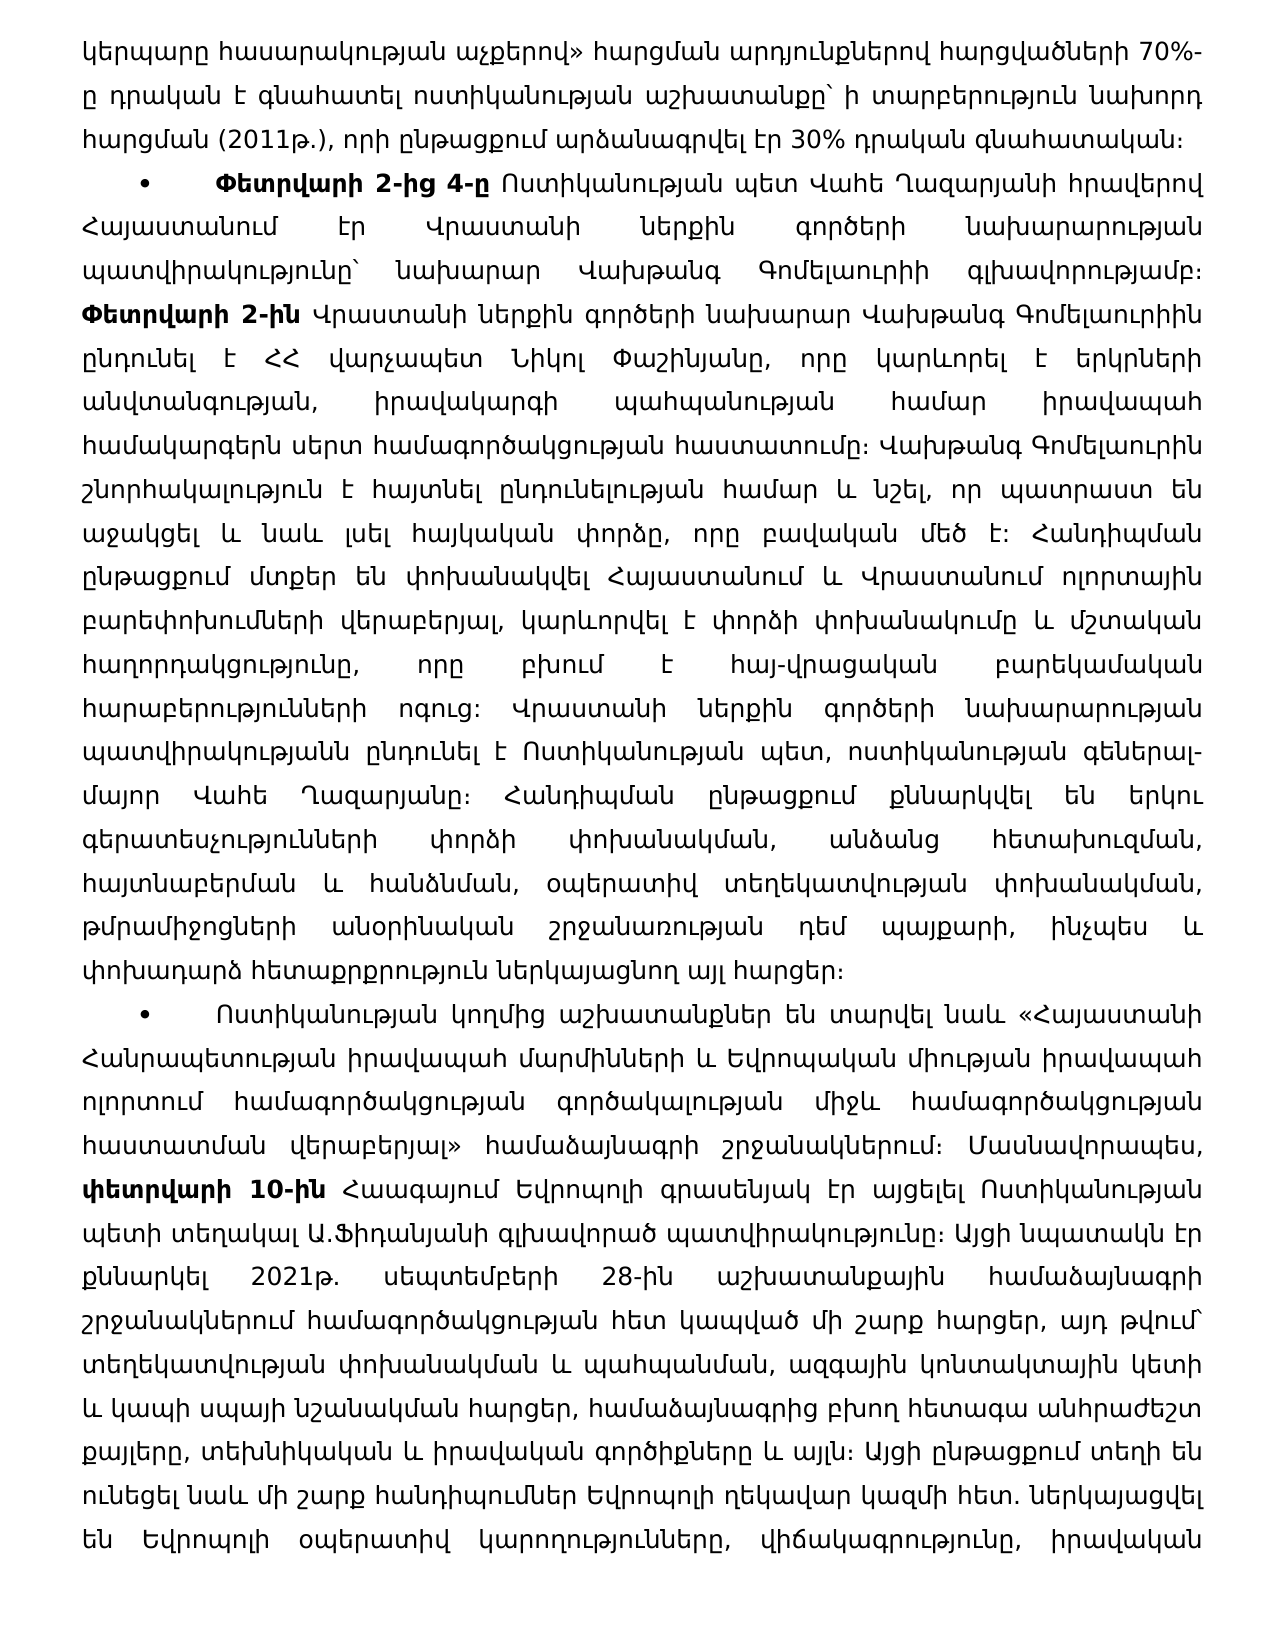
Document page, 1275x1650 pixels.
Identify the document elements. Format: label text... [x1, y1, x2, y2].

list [82, 37, 1204, 154]
list Փետրվարի 2-ից 4-ը Ոստիկանության պետ Վահե Ղազարյանի հրավերով Հայաստանում էր Վրաստանի ներքին գործերի նախարարության պատվիրակությունը՝ նախարար Վախթանգ Գոմելաուրիի գլխավորությամբ։ Փետրվարի 2-ին Վրաստանի ներքին գործերի նախարար Վախթանգ Գոմելաուրիին ընդունել է ՀՀ վարչապետ Նիկոլ Փաշինյանը, որը կարևորել է երկրների անվտանգության, իրավակարգի պահպանության համար իրավապահ համակարգերն սերտ համագործակցության հաստատումը։ Վախթանգ Գոմելաուրին շնորհակալություն է հայտնել ընդունելության համար և նշել, որ պատրաստ են աջակցել և նաև լսել հայկական փորձը, որը բավական մեծ է: Հանդիպման ընթացքում մտքեր են փոխանակվել Հայաստանում և Վրաստանում ոլորտային բարեփոխումների վերաբերյալ, կարևորվել է փորձի փոխանակումը և մշտական հաղորդակցությունը, որը բխում է հայ-վրացական բարեկամական հարաբերությունների ոգուց: Վրաստանի ներքին գործերի նախարարության պատվիրակությանն ընդունել է Ոստիկանության պետ, ոստիկանության գեներալ-մայոր Վահե Ղազարյանը։ Հանդիպման ընթացքում քննարկվել են երկու գերատեսչությունների փորձի փոխանակման, անձանց հետախուզման, հայտնաբերման և հանձնման, օպերատիվ տեղեկատվության փոխանակման, թմրամիջոցների անօրինական շրջանառության դեմ պայքարի, ինչպես և փոխադարձ հետաքրքրություն ներկայացնող այլ հարցեր։ [82, 169, 1204, 985]
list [82, 1000, 1204, 1554]
